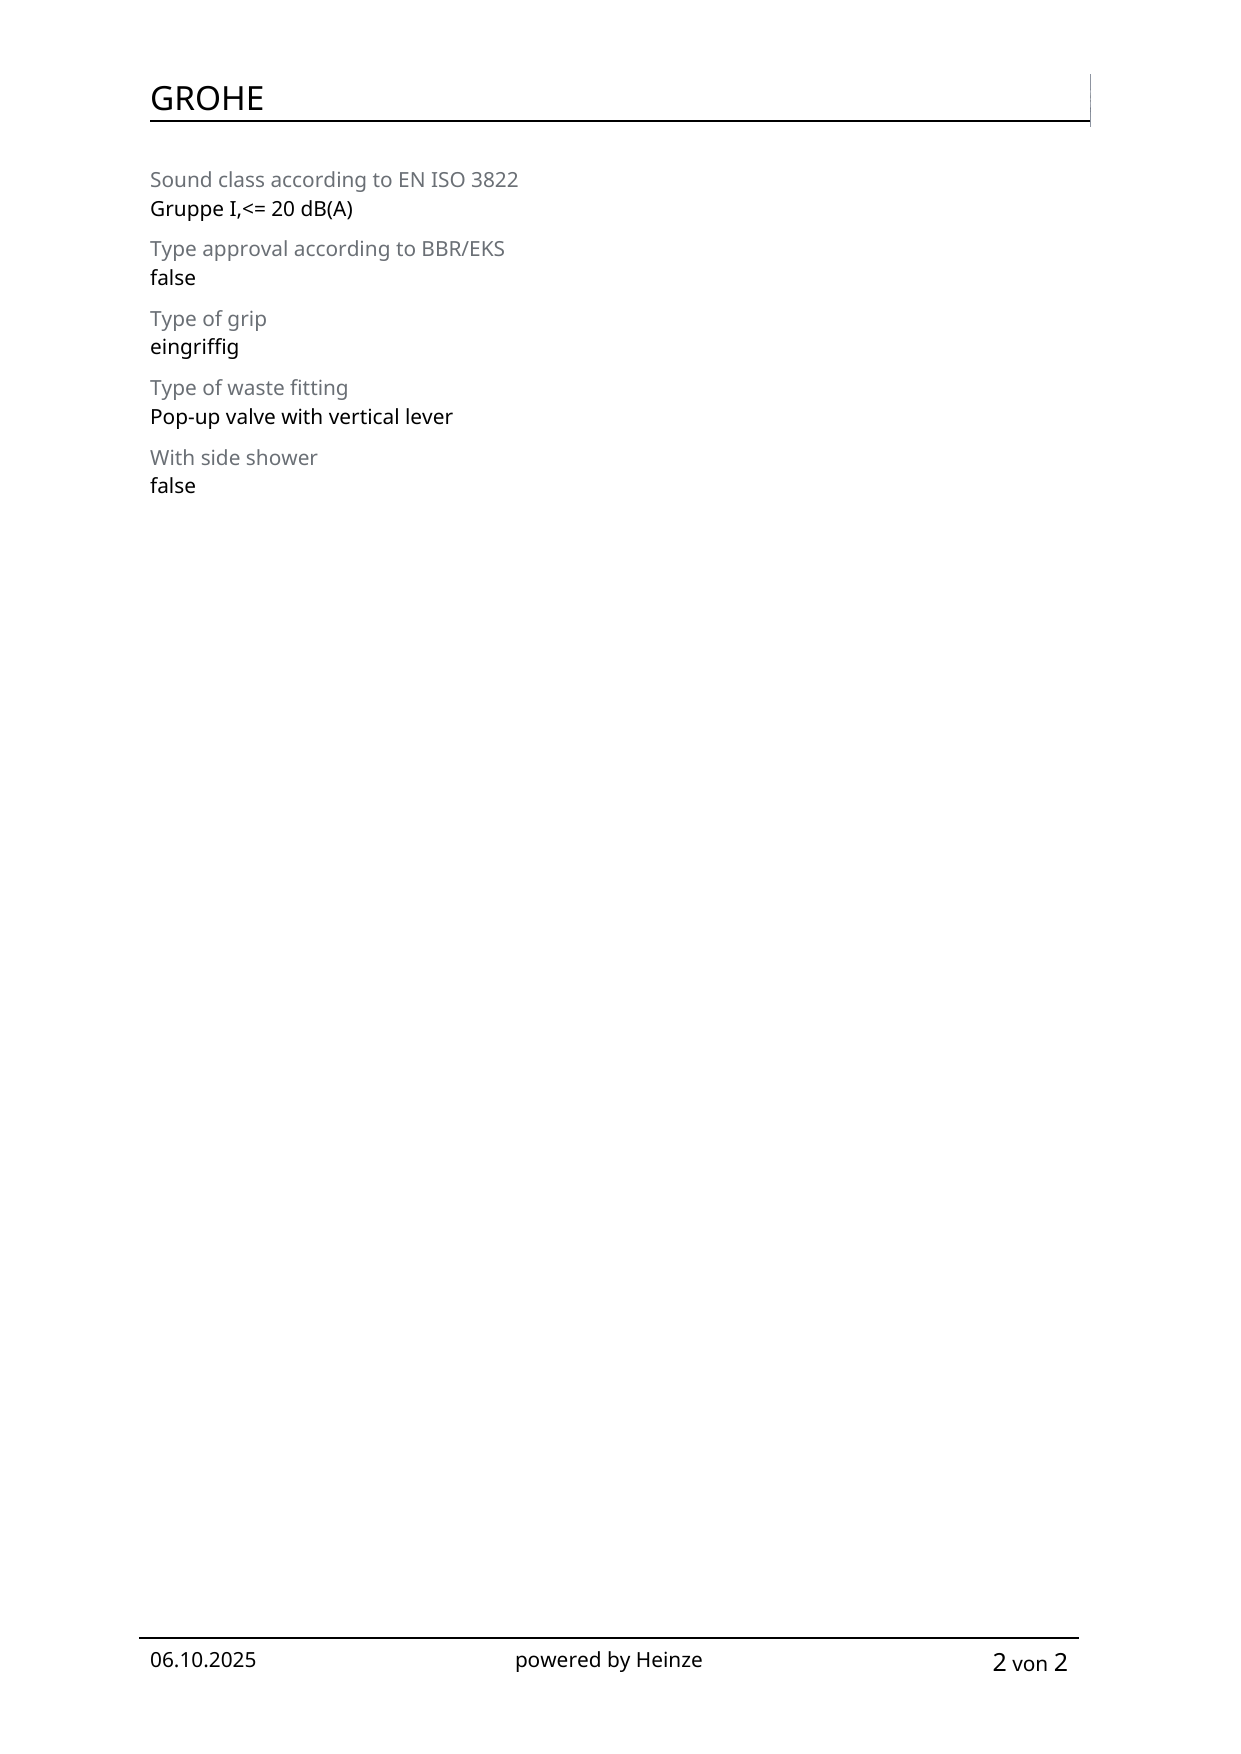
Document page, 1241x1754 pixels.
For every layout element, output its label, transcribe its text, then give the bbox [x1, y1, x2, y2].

text Type of waste fitting [150, 373, 1090, 402]
text Gruppe I,<= 20 dB(A) [150, 194, 1090, 222]
text Type approval according to BBR/EKS [150, 234, 1090, 263]
text With side shower [150, 443, 1090, 471]
text eingriffig [150, 332, 1090, 361]
text Sound class according to EN ISO 3822 [150, 165, 1090, 194]
text Pop-up valve with vertical lever [150, 402, 1090, 430]
text Type of grip [150, 304, 1090, 332]
text false [150, 263, 1090, 291]
text false [150, 471, 1090, 499]
